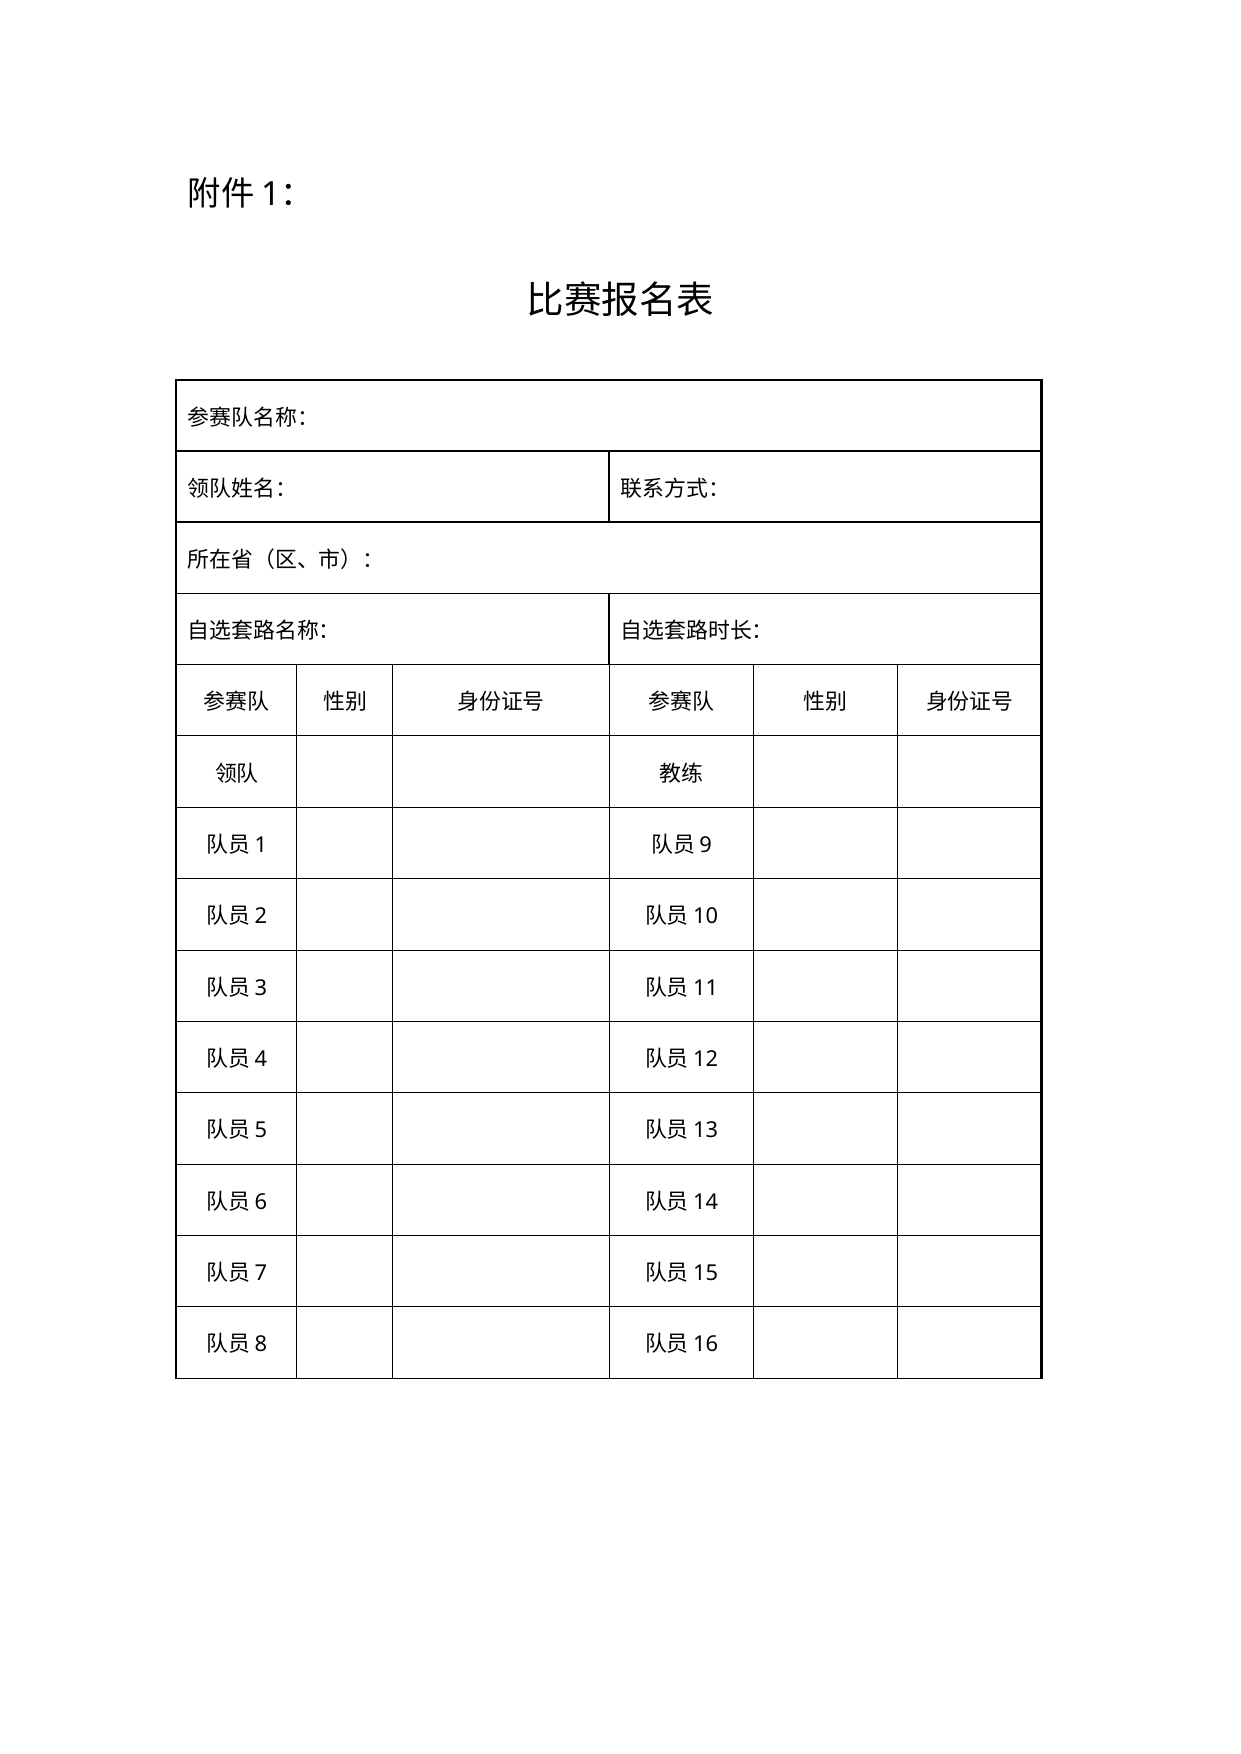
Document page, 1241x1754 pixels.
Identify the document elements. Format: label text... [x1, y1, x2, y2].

table_cell [754, 1236, 897, 1306]
table_cell [393, 879, 609, 949]
table_cell [393, 951, 609, 1021]
table_cell 性别 [754, 665, 897, 735]
table_cell 身份证号 [393, 665, 609, 735]
table_cell 队员7 [177, 1236, 296, 1306]
table_cell [297, 1093, 392, 1163]
table_cell [754, 1022, 897, 1092]
table_cell 队员4 [177, 1022, 296, 1092]
table_cell 领队姓名： [177, 452, 608, 521]
table_cell 自选套路名称： [177, 594, 608, 664]
table_cell 队员6 [177, 1165, 296, 1235]
table_cell 队员15 [610, 1236, 753, 1306]
table_cell 队员9 [610, 808, 753, 878]
table_cell [393, 1165, 609, 1235]
table_cell 队员3 [177, 951, 296, 1021]
table_cell [754, 736, 897, 807]
table_cell 联系方式： [610, 452, 1040, 521]
text 附件1： [187, 162, 1053, 216]
table_cell [393, 808, 609, 878]
table_cell [393, 1307, 609, 1378]
table_cell [898, 879, 1040, 949]
table_cell [754, 1093, 897, 1163]
table_cell 队员8 [177, 1307, 296, 1378]
table_cell [393, 1022, 609, 1092]
table_cell 队员13 [610, 1093, 753, 1163]
table_cell [898, 1022, 1040, 1092]
table_cell 队员11 [610, 951, 753, 1021]
table_cell 队员1 [177, 808, 296, 878]
table_cell [297, 879, 392, 949]
table_cell [297, 1022, 392, 1092]
table_cell [898, 951, 1040, 1021]
table_cell [754, 879, 897, 949]
table_cell [898, 1165, 1040, 1235]
table_cell 队员16 [610, 1307, 753, 1378]
table_cell [297, 1165, 392, 1235]
table_cell 所在省（区、市）： [177, 523, 1040, 593]
table_cell [754, 951, 897, 1021]
table_cell [754, 808, 897, 878]
table_cell [393, 736, 609, 807]
table_cell 教练 [610, 736, 753, 807]
table_cell 自选套路时长： [610, 594, 1040, 664]
table_cell 参赛队 [610, 665, 753, 735]
table_cell [898, 736, 1040, 807]
table_cell 性别 [297, 665, 392, 735]
table_cell [297, 1307, 392, 1378]
table_header 参赛队名称： [177, 381, 1040, 450]
table_cell [297, 736, 392, 807]
table_cell 队员14 [610, 1165, 753, 1235]
table_cell [898, 1307, 1040, 1378]
table_cell 队员12 [610, 1022, 753, 1092]
table_cell [297, 808, 392, 878]
table_cell 队员2 [177, 879, 296, 949]
table_cell [898, 1093, 1040, 1163]
table_cell 身份证号 [898, 665, 1040, 735]
table_cell [297, 951, 392, 1021]
table_cell [393, 1093, 609, 1163]
table_cell [297, 1236, 392, 1306]
table_cell [898, 808, 1040, 878]
text 比赛报名表 [187, 270, 1053, 324]
table_cell 队员5 [177, 1093, 296, 1163]
table_cell [393, 1236, 609, 1306]
table_cell 队员10 [610, 879, 753, 949]
table_cell [898, 1236, 1040, 1306]
table_cell 领队 [177, 736, 296, 807]
table_cell [754, 1165, 897, 1235]
table_cell [754, 1307, 897, 1378]
table_cell 参赛队 [177, 665, 296, 735]
